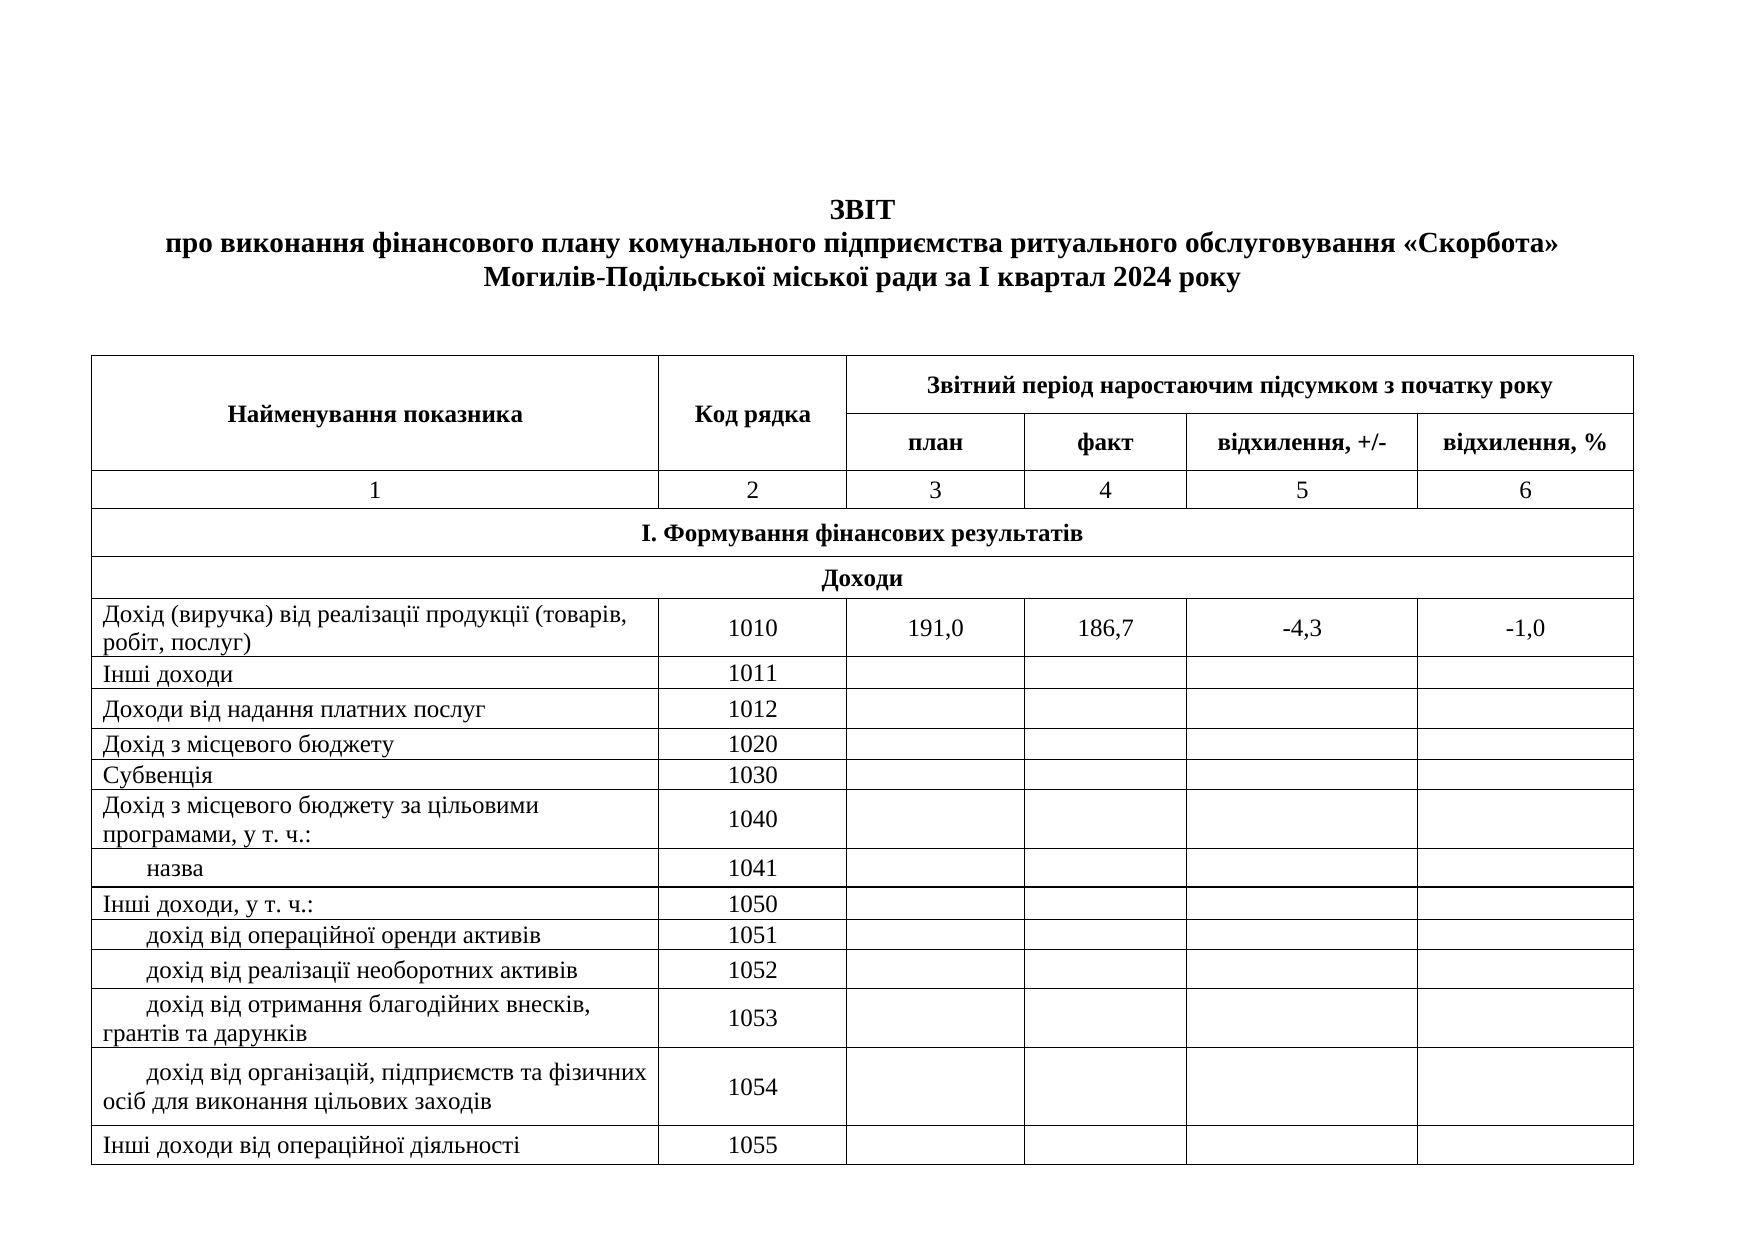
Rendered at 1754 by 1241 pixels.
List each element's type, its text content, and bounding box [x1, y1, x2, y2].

table_cell 191,0 [847, 599, 1024, 656]
table_cell [1187, 729, 1417, 759]
table_cell [1025, 1126, 1186, 1164]
table_cell [1418, 1126, 1633, 1164]
table_cell дохід від реалізації необоротних активів [92, 950, 658, 988]
table_cell Інші доходи [92, 657, 658, 688]
table_cell 1055 [659, 1126, 846, 1164]
table_cell [1418, 760, 1633, 789]
table_cell [1025, 989, 1186, 1047]
table_cell 1040 [659, 790, 846, 847]
table_cell [847, 657, 1024, 688]
table_cell [1025, 888, 1186, 919]
table_cell Субвенція [92, 760, 658, 789]
table_cell 1050 [659, 888, 846, 919]
table_cell Інші доходи від операційної діяльності [92, 1126, 658, 1164]
table_cell 1052 [659, 950, 846, 988]
table_header ЗВІТ про виконання фінансового плану комунального підприємства ритуального обслуговування «Скорбота» Могилів-Подільської міської ради за І квартал 2024 року [91, 192, 1633, 355]
table_cell [847, 989, 1024, 1047]
table_cell [1418, 989, 1633, 1047]
table_cell відхилення, +/- [1187, 414, 1417, 470]
table_cell відхилення, % [1418, 414, 1633, 470]
table_cell [1187, 989, 1417, 1047]
table_cell Дохід (виручка) від реалізації продукції (товарів, робіт, послуг) [92, 599, 658, 656]
table_cell 1011 [659, 657, 846, 688]
table_cell 186,7 [1025, 599, 1186, 656]
table_cell 5 [1187, 471, 1417, 508]
table_cell [1187, 1126, 1417, 1164]
table_cell 4 [1025, 471, 1186, 508]
table_cell [847, 689, 1024, 727]
table_cell дохід від операційної оренди активів [92, 920, 658, 949]
table_cell [1187, 920, 1417, 949]
table_cell 1020 [659, 729, 846, 759]
table_cell Дохід з місцевого бюджету за цільовими програмами, у т. ч.: [92, 790, 658, 847]
table_cell [1418, 920, 1633, 949]
table_cell [1025, 1048, 1186, 1125]
table_cell [1187, 888, 1417, 919]
table_cell [1418, 790, 1633, 847]
table_cell [1418, 657, 1633, 688]
table_cell [1025, 920, 1186, 949]
table_cell 1012 [659, 689, 846, 727]
table_cell [1025, 950, 1186, 988]
table_cell план [847, 414, 1024, 470]
table_cell Найменування показника [92, 356, 658, 470]
table_cell 1030 [659, 760, 846, 789]
table_cell [1025, 657, 1186, 688]
table_cell Дохід з місцевого бюджету [92, 729, 658, 759]
table_cell -1,0 [1418, 599, 1633, 656]
table_cell дохід від організацій, підприємств та фізичних осіб для виконання цільових заходів [92, 1048, 658, 1125]
table_cell [847, 729, 1024, 759]
table_cell 3 [847, 471, 1024, 508]
table_cell [1025, 689, 1186, 727]
table_cell [847, 1126, 1024, 1164]
table_cell [847, 790, 1024, 847]
table_cell [1187, 790, 1417, 847]
table_cell [1025, 790, 1186, 847]
table_cell [1025, 760, 1186, 789]
table_cell [1025, 729, 1186, 759]
table_cell [847, 920, 1024, 949]
table_cell 1010 [659, 599, 846, 656]
table_cell [1187, 849, 1417, 886]
table_cell [1418, 689, 1633, 727]
table_cell Доходи від надання платних послуг [92, 689, 658, 727]
table_cell [847, 1048, 1024, 1125]
table_cell Інші доходи, у т. ч.: [92, 888, 658, 919]
table_cell Код рядка [659, 356, 846, 470]
table_cell [1187, 1048, 1417, 1125]
table_cell [1418, 849, 1633, 886]
table_cell дохід від отримання благодійних внесків, грантів та дарунків [92, 989, 658, 1047]
table_cell [1418, 950, 1633, 988]
table_cell 1054 [659, 1048, 846, 1125]
table_cell Доходи [92, 557, 1633, 598]
table_cell [847, 888, 1024, 919]
table_cell -4,3 [1187, 599, 1417, 656]
table_cell [1187, 760, 1417, 789]
table_cell 1041 [659, 849, 846, 886]
table_cell факт [1025, 414, 1186, 470]
table_cell [847, 849, 1024, 886]
table_cell [1187, 657, 1417, 688]
table_cell назва [92, 849, 658, 886]
table_cell [1418, 729, 1633, 759]
table_cell [1418, 1048, 1633, 1125]
table_cell 1051 [659, 920, 846, 949]
table_cell 1053 [659, 989, 846, 1047]
table_cell [1187, 689, 1417, 727]
table_cell [847, 950, 1024, 988]
table_cell [1418, 888, 1633, 919]
table_cell [847, 760, 1024, 789]
table_cell 6 [1418, 471, 1633, 508]
table_cell [1025, 849, 1186, 886]
table_cell 2 [659, 471, 846, 508]
table_cell 1 [92, 471, 658, 508]
table_cell Звітний період наростаючим підсумком з початку року [847, 356, 1633, 412]
table_cell I. Формування фінансових результатів [92, 509, 1633, 556]
table_cell [1187, 950, 1417, 988]
